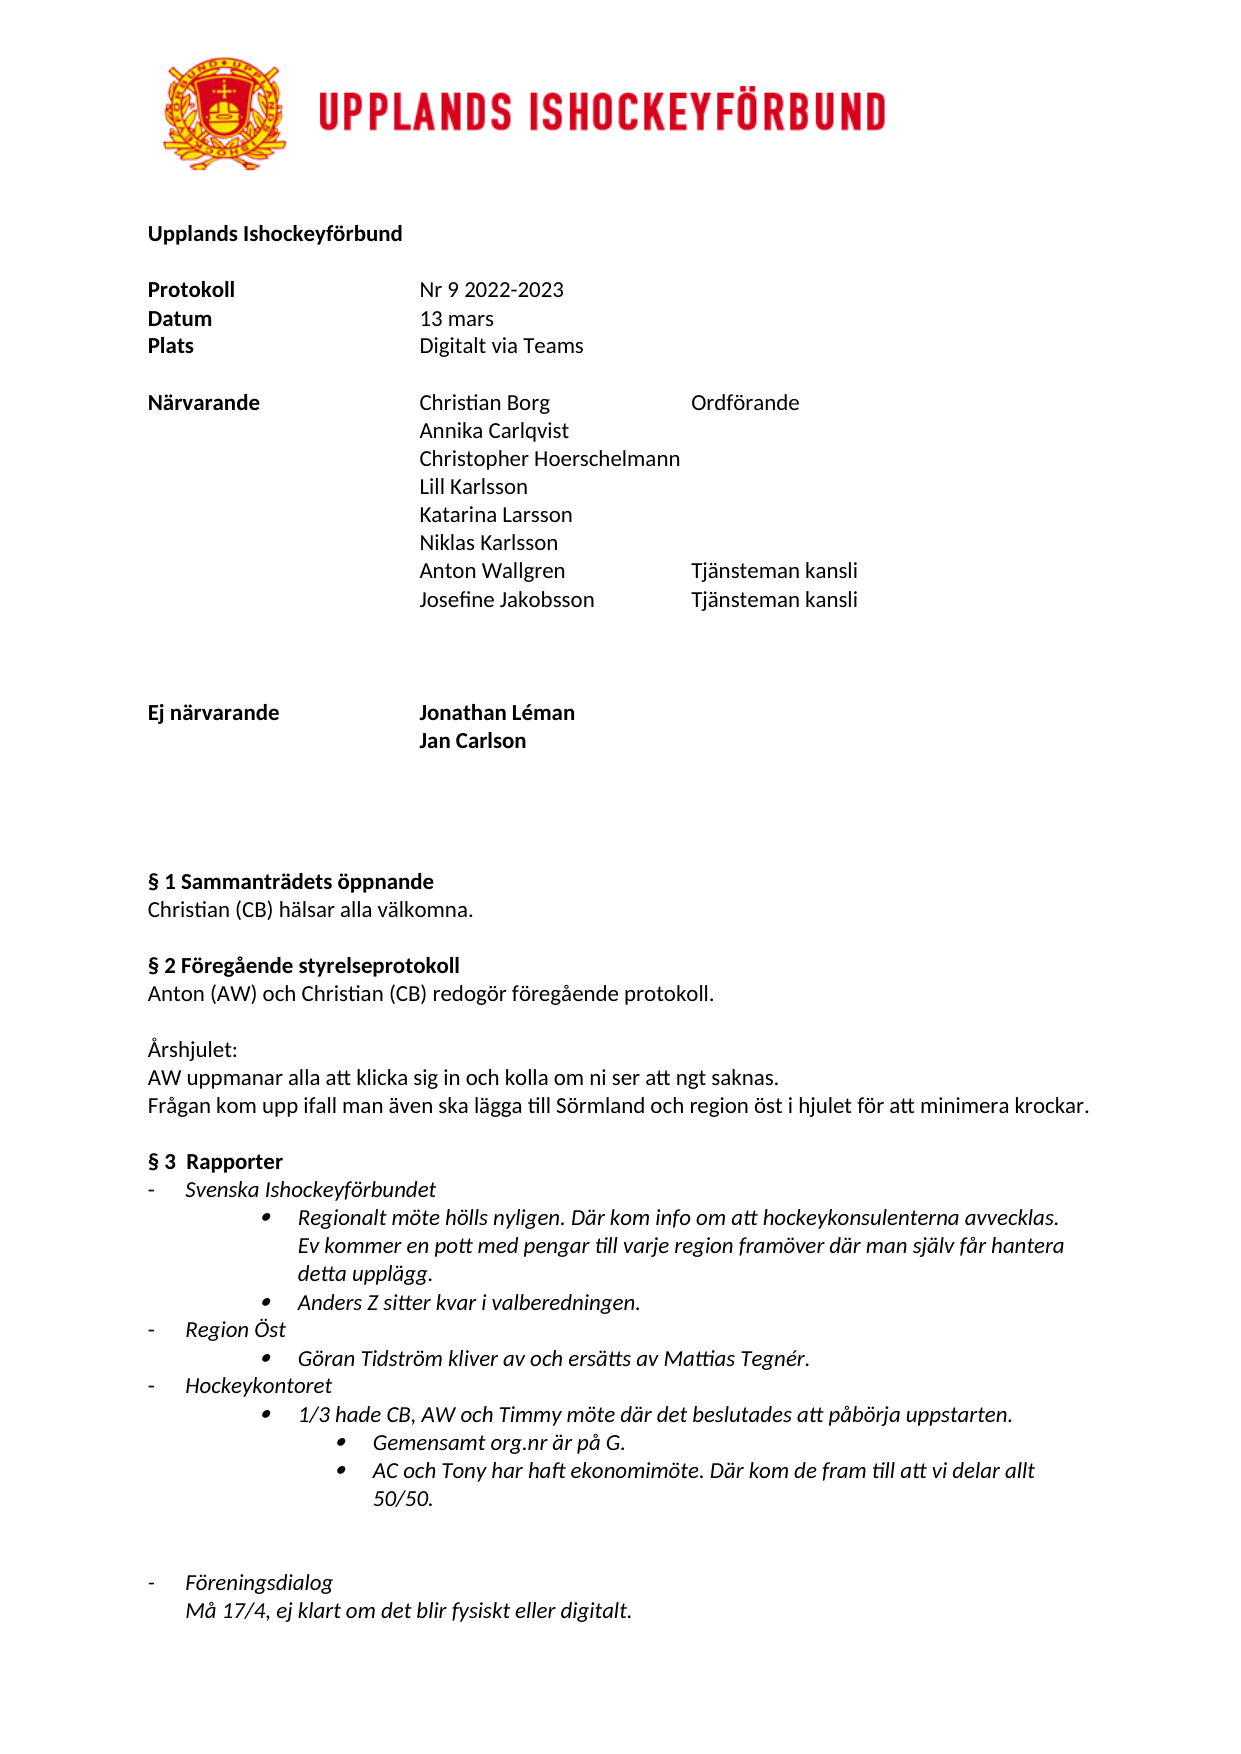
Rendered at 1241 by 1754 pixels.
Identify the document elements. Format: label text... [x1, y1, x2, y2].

list Svenska förbundet [148, 1176, 1092, 1203]
text Anton (AW) och Christian (CB) redogör föregående protokoll. [148, 979, 1092, 1007]
list Gemensamt org.nr är på G. [335, 1428, 1092, 1456]
list Regionalt möte hölls nyligen. Där kom info om att hockeykonsulenterna avvecklas. [260, 1203, 1092, 1232]
text Lill Karlsson [148, 472, 1092, 500]
text Christian (CB) hälsar alla välkomna. [148, 895, 1092, 923]
text Ev kommer en pott med pengar till varje region framöver där man själv får hantera detta upplägg. [298, 1232, 1092, 1288]
text Protokoll Nr 9 2022-2023 [148, 276, 1092, 304]
text § 2 Föregående styrelseprotokoll [148, 951, 1092, 979]
text Niklas Karlsson [283, 528, 1092, 556]
text AW uppmanar alla att klicka sig in och kolla om ni ser att ngt saknas. [148, 1063, 1092, 1091]
list 1/3 hade CB, AW och Timmy möte där det beslutades att påbörja uppstarten. [260, 1400, 1092, 1428]
text Christopher Hoerschelmann [148, 444, 1092, 472]
text Årshjulet: [148, 1035, 1092, 1063]
list Anders Z sitter kvar i valberedningen. [260, 1288, 1092, 1316]
list Hockeykontoret [148, 1372, 1092, 1400]
text Må 17/4, ej klart om det blir fysiskt eller digitalt. [185, 1596, 1092, 1624]
text Annika Carlqvist [148, 416, 1092, 444]
text Närvarande Christian Borg Ordförande [148, 388, 1092, 416]
picture [139, 37, 1085, 187]
text Upplands Ishockeyförbund [148, 219, 1092, 248]
text Jan Carlson [148, 726, 1092, 754]
list Göran Tidström kliver av och ersätts av Mattias Tegnér. [260, 1344, 1092, 1372]
list Region Öst [148, 1316, 1092, 1344]
text Frågan kom upp ifall man även ska lägga till Sörmland och region öst i hjulet för att minimera krockar. [148, 1091, 1092, 1119]
text Katarina Larsson [283, 500, 1092, 528]
list Föreningsdialog [148, 1568, 1092, 1596]
list AC och Tony har haft ekonomimöte. Där kom de fram till att vi delar allt 50/50. [335, 1456, 1092, 1512]
text Datum 13 mars [148, 304, 1092, 332]
text Plats Digitalt via Teams [148, 332, 1092, 360]
text § 3 Rapporter [148, 1147, 1092, 1176]
text Ej närvarande Jonathan Léman [148, 698, 1092, 726]
text Anton Wallgren Tjänsteman kansli Josefine Jakobsson Tjänsteman kansli [283, 556, 1092, 613]
text § 1 Sammanträdets öppnande [148, 867, 1092, 895]
